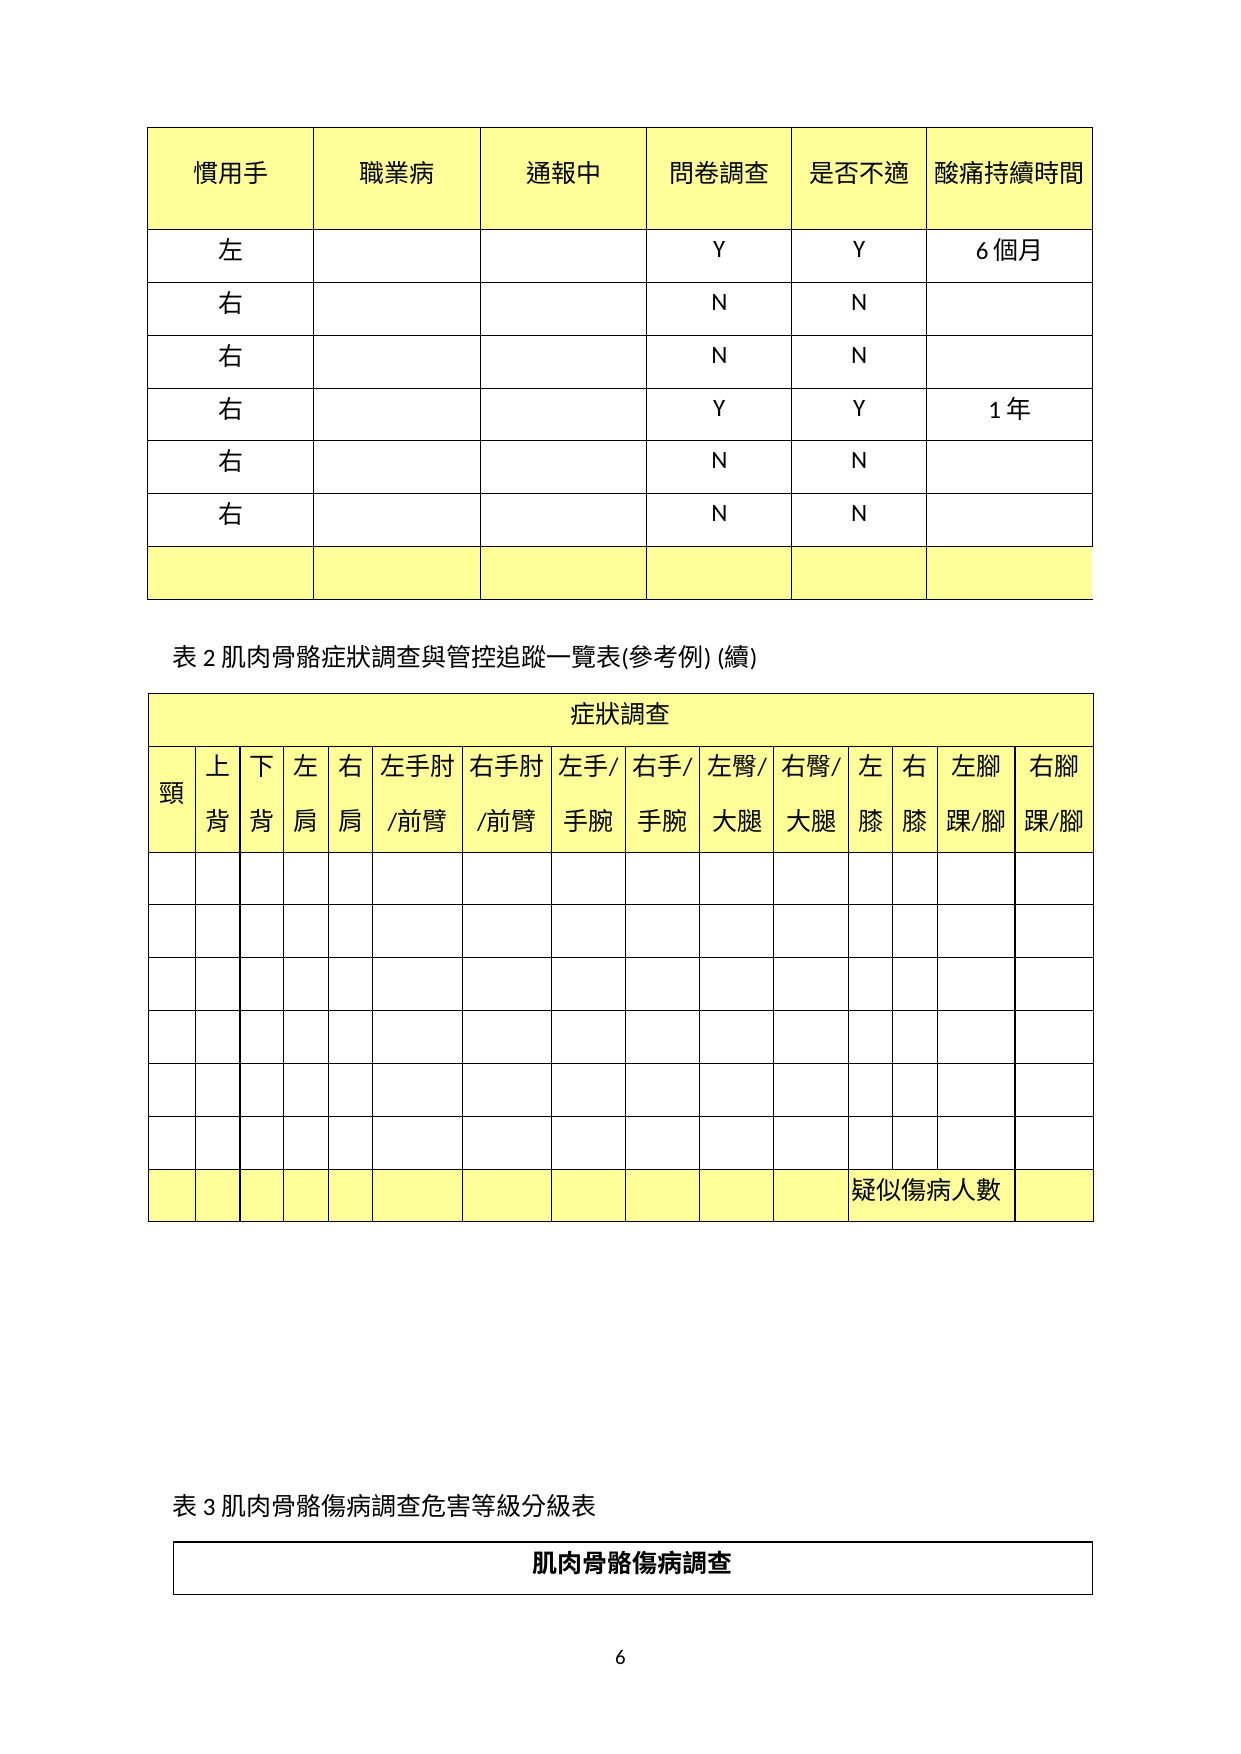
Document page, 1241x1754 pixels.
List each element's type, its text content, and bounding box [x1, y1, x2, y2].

table_cell N [647, 494, 791, 546]
table_cell [849, 905, 892, 957]
table_cell [329, 1117, 372, 1168]
table_cell [893, 1117, 937, 1168]
table_cell Y [792, 389, 926, 440]
table_cell [626, 1011, 699, 1063]
table_cell [329, 1064, 372, 1116]
table_cell 左腳踝/腳 [938, 747, 1014, 852]
table_cell [552, 905, 625, 957]
table_cell [373, 905, 462, 957]
table_cell [1016, 1170, 1093, 1221]
table_cell [893, 1064, 937, 1116]
table_cell 上背 [196, 747, 239, 852]
table_cell [700, 1011, 773, 1063]
table_cell [1016, 958, 1093, 1010]
table_cell [927, 283, 1092, 334]
table_cell [552, 1011, 625, 1063]
table_cell [927, 441, 1092, 493]
table_cell [373, 853, 462, 904]
table_cell Y [792, 230, 926, 282]
table_cell N [647, 336, 791, 387]
table_cell [196, 905, 239, 957]
table_cell [284, 1117, 328, 1168]
table_cell [1016, 905, 1093, 957]
table_cell [463, 1011, 551, 1063]
table_cell [893, 958, 937, 1010]
table_cell [149, 1011, 195, 1063]
table_cell [196, 958, 239, 1010]
table_cell [849, 958, 892, 1010]
table_header 問卷調查 [647, 128, 791, 229]
table_cell [774, 853, 848, 904]
table_cell [196, 1064, 239, 1116]
table_cell N [792, 336, 926, 387]
table_cell [241, 1170, 283, 1221]
table_cell [329, 1170, 372, 1221]
table_cell [774, 1011, 848, 1063]
table_cell [481, 441, 646, 493]
table_header 通報中 [481, 128, 646, 229]
table_cell 右 [148, 389, 313, 440]
table_cell [329, 1011, 372, 1063]
table_cell 疑似傷病人數 [849, 1170, 1014, 1221]
table_cell [774, 958, 848, 1010]
table_cell [626, 1170, 699, 1221]
table_cell [196, 1170, 239, 1221]
table_header 職業病 [314, 128, 480, 229]
table_cell [463, 853, 551, 904]
table_header 症狀調查 [149, 694, 1093, 746]
table_cell [938, 1064, 1014, 1116]
table_cell [647, 547, 791, 599]
table_cell [149, 853, 195, 904]
table_cell [938, 853, 1014, 904]
table_cell [284, 1064, 328, 1116]
table_cell [149, 958, 195, 1010]
table_cell [148, 547, 313, 599]
table_cell [314, 441, 480, 493]
table_cell [774, 1170, 848, 1221]
table_cell 頸 [149, 747, 195, 852]
table_cell [792, 547, 926, 599]
table_cell [626, 958, 699, 1010]
table_cell 左 [148, 230, 313, 282]
table_cell [314, 389, 480, 440]
table_cell [149, 1170, 195, 1221]
table_cell [700, 1170, 773, 1221]
table_header 是否不適 [792, 128, 926, 229]
table_cell [893, 1011, 937, 1063]
table_cell [1016, 1117, 1093, 1168]
table_cell [481, 494, 646, 546]
table_cell [284, 1170, 328, 1221]
table_cell [927, 494, 1092, 546]
table_cell [284, 1011, 328, 1063]
table_cell [463, 1064, 551, 1116]
table_cell [927, 336, 1092, 387]
table_cell [849, 853, 892, 904]
table_cell [481, 230, 646, 282]
table_cell [1016, 1064, 1093, 1116]
table_cell [329, 958, 372, 1010]
table_cell [1016, 853, 1093, 904]
table_cell 左臀/大腿 [700, 747, 773, 852]
table_cell [700, 1064, 773, 1116]
table_cell 右手/手腕 [626, 747, 699, 852]
table_cell [241, 1064, 283, 1116]
table_cell [314, 230, 480, 282]
table_cell [1016, 1011, 1093, 1063]
table_cell [241, 1011, 283, 1063]
text 表3 肌肉骨骼傷病調查危害等級分級表 [173, 1486, 1092, 1523]
table_cell [314, 283, 480, 334]
table_cell [849, 1117, 892, 1168]
table_cell 右 [148, 441, 313, 493]
table_header 肌肉骨骼傷病調查 [174, 1543, 1092, 1594]
table_cell [314, 547, 480, 599]
table_cell [552, 1064, 625, 1116]
table_cell 左膝 [849, 747, 892, 852]
table_cell [938, 1117, 1014, 1168]
table_cell [481, 336, 646, 387]
table_cell [149, 1117, 195, 1168]
table_cell 右膝 [893, 747, 937, 852]
table_cell [284, 905, 328, 957]
table_cell Y [647, 230, 791, 282]
table_cell [626, 905, 699, 957]
table_cell [938, 905, 1014, 957]
text 表2 肌肉骨骼症狀調查與管控追蹤一覽表(參考例) (續) [173, 637, 1092, 675]
table_cell [938, 958, 1014, 1010]
table_cell [774, 1117, 848, 1168]
table_cell [314, 494, 480, 546]
table_cell [700, 1117, 773, 1168]
table_cell 右手肘/前臂 [463, 747, 551, 852]
table_cell [314, 336, 480, 387]
table_cell [463, 905, 551, 957]
table_cell [196, 853, 239, 904]
table_cell [700, 853, 773, 904]
table_cell [463, 1117, 551, 1168]
table_cell 下背 [241, 747, 283, 852]
table_cell [626, 1064, 699, 1116]
table_cell 6個月 [927, 230, 1092, 282]
table_cell [774, 1064, 848, 1116]
table_cell [196, 1117, 239, 1168]
table_cell N [647, 441, 791, 493]
table_cell Y [647, 389, 791, 440]
table_cell [196, 1011, 239, 1063]
table_cell [626, 1117, 699, 1168]
table_cell [329, 853, 372, 904]
table_cell [329, 905, 372, 957]
table_cell [552, 853, 625, 904]
table_cell 右肩 [329, 747, 372, 852]
table_cell N [792, 283, 926, 334]
table_cell [481, 389, 646, 440]
table_cell 右臀/大腿 [774, 747, 848, 852]
table_cell [893, 853, 937, 904]
table_cell [481, 283, 646, 334]
table_cell [552, 1170, 625, 1221]
table_cell [481, 547, 646, 599]
table_cell 右腳踝/腳 [1016, 747, 1093, 852]
table_cell [373, 1170, 462, 1221]
table_cell [463, 958, 551, 1010]
table_cell [241, 853, 283, 904]
table_cell [626, 853, 699, 904]
table_cell [373, 1064, 462, 1116]
table_cell [552, 1117, 625, 1168]
table_header 慣用手 [148, 128, 313, 229]
table_cell 左手肘/前臂 [373, 747, 462, 852]
table_cell [241, 958, 283, 1010]
table_cell 左肩 [284, 747, 328, 852]
table_cell [700, 958, 773, 1010]
table_cell [774, 905, 848, 957]
table_cell [463, 1170, 551, 1221]
table_cell N [647, 283, 791, 334]
table_cell [241, 1117, 283, 1168]
table_cell 1年 [927, 389, 1092, 440]
table_cell N [792, 494, 926, 546]
table_cell [700, 905, 773, 957]
table_header 酸痛持續時間 [927, 128, 1092, 229]
table_cell [149, 1064, 195, 1116]
table_cell [373, 1117, 462, 1168]
table_cell 右 [148, 494, 313, 546]
table_cell [849, 1011, 892, 1063]
table_cell [373, 958, 462, 1010]
table_cell [241, 905, 283, 957]
table_cell [149, 905, 195, 957]
table_cell [938, 1011, 1014, 1063]
table_cell N [792, 441, 926, 493]
table_cell [552, 958, 625, 1010]
table_cell [373, 1011, 462, 1063]
table_cell 左手/手腕 [552, 747, 625, 852]
table_cell 右 [148, 283, 313, 334]
table_cell [927, 547, 1092, 599]
table_cell [284, 853, 328, 904]
table_cell [893, 905, 937, 957]
table_cell 右 [148, 336, 313, 387]
table_cell [284, 958, 328, 1010]
table_cell [849, 1064, 892, 1116]
